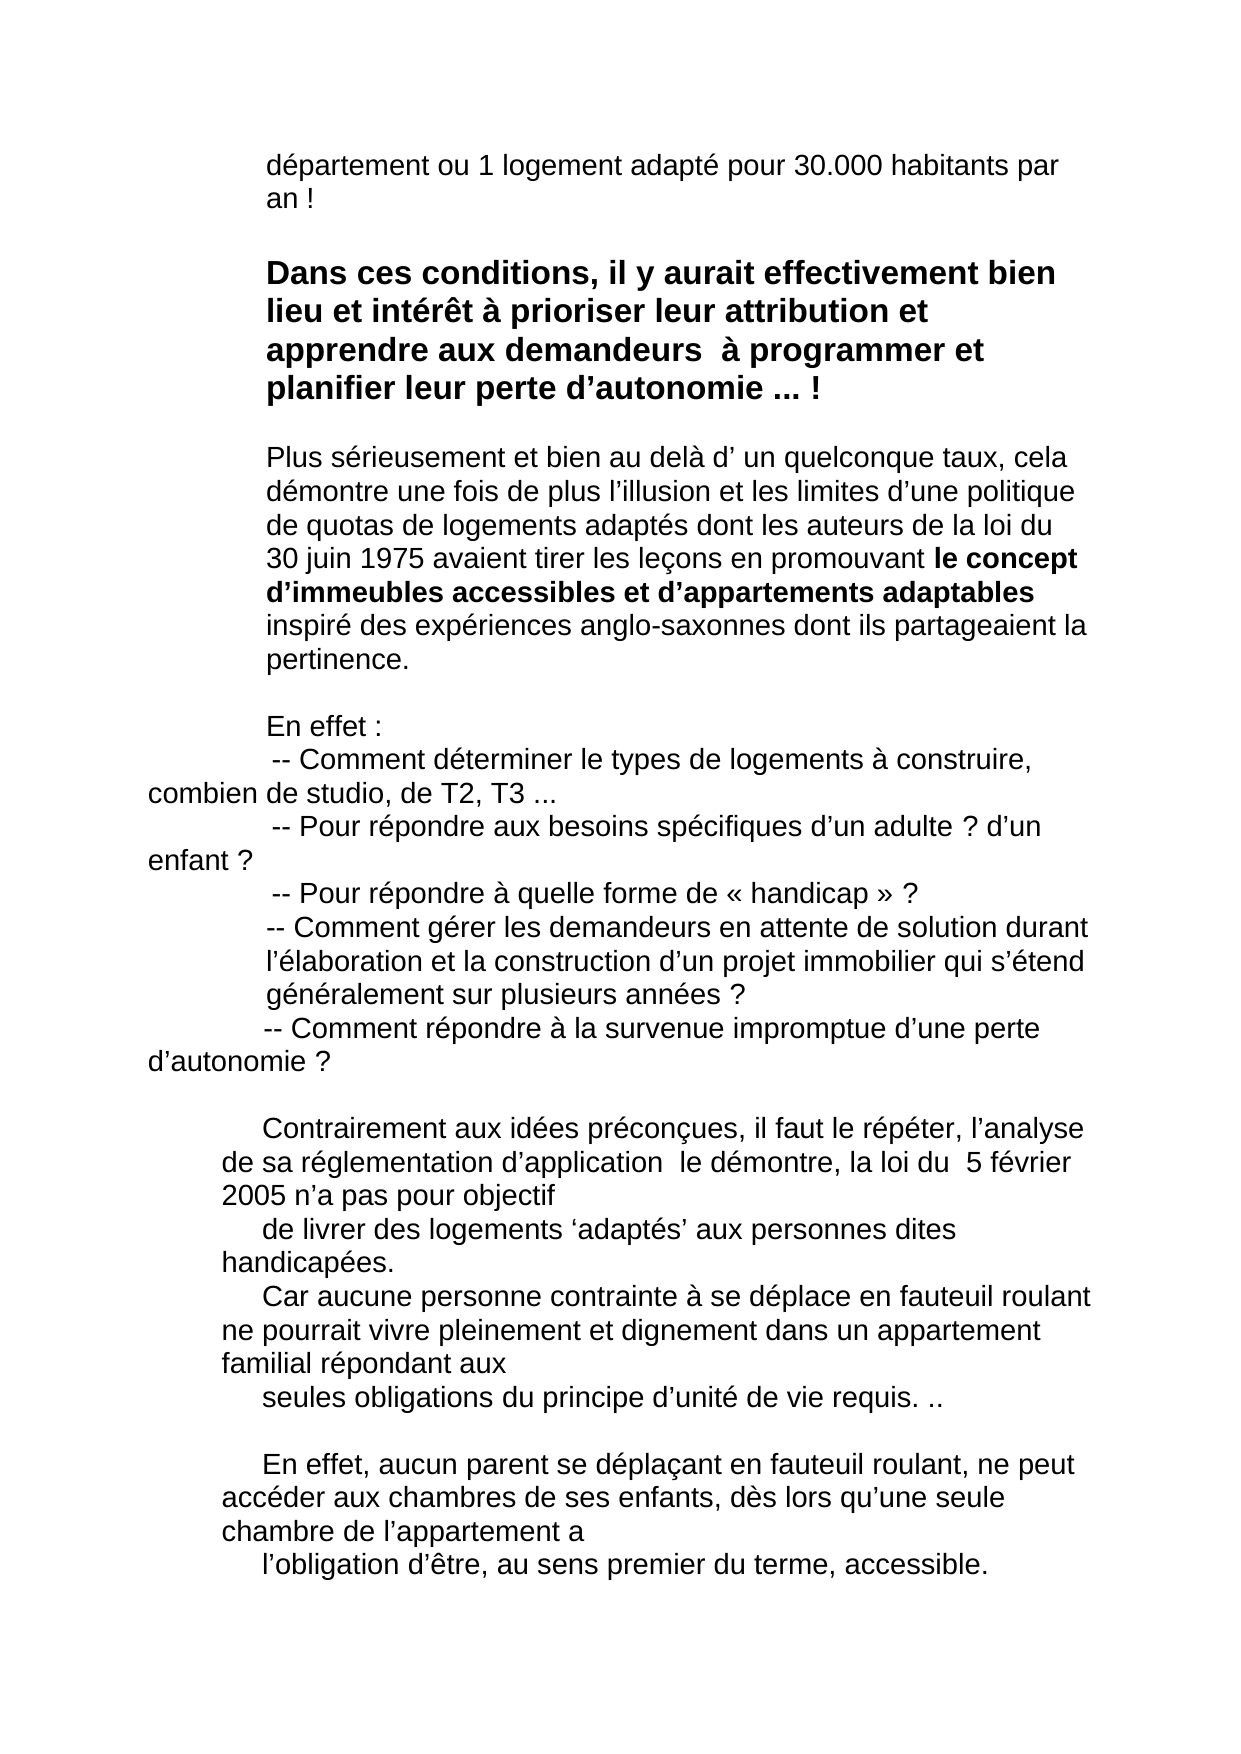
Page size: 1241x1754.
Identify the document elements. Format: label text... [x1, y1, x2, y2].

text Contrairement aux idées préconçues, il faut le répéter, l’analyse de sa réglementation d’application le démontre, la loi du 5 février 2005 n’a pas pour objectif [221, 1111, 1093, 1212]
text -- Pour répondre à quelle forme de « handicap » ? [148, 876, 1093, 910]
text En effet, aucun parent se déplaçant en fauteuil roulant, ne peut accéder aux chambres de ses enfants, dès lors qu’une seule chambre de l’appartement a [221, 1447, 1093, 1547]
text -- Comment gérer les demandeurs en attente de solution durant l’élaboration et la construction d’un projet immobilier qui s’étend généralement sur plusieurs années ? [266, 910, 1093, 1011]
text En effet : [266, 709, 1093, 742]
text seules obligations du principe d’unité de vie requis. .. [221, 1379, 1093, 1413]
text l’obligation d’être, au sens premier du terme, accessible. [221, 1547, 1093, 1581]
text -- Comment déterminer le types de logements à construire, combien de studio, de T2, T3 ... [148, 742, 1093, 809]
text -- Comment répondre à la survenue impromptue d’une perte d’autonomie ? [148, 1011, 1093, 1078]
text de livrer des logements ‘adaptés’ aux personnes dites handicapées. [221, 1212, 1093, 1279]
text Dans ces conditions, il y aurait effectivement bien lieu et intérêt à prioriser leur attribution et apprendre aux demandeurs à programmer et planifier leur perte d’autonomie ... ! [266, 253, 1093, 407]
text Plus sérieusement et bien au delà d’ un quelconque taux, cela démontre une fois de plus l’illusion et les limites d’une politique de quotas de logements adaptés dont les auteurs de la loi du 30 juin 1975 avaient tirer les leçons en promouvant le concept d’immeubles accessibles et d’appartements adaptables inspiré des expériences anglo-saxonnes dont ils partageaient la pertinence. [266, 440, 1093, 675]
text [266, 148, 1093, 215]
text Car aucune personne contrainte à se déplace en fauteuil roulant ne pourrait vivre pleinement et dignement dans un appartement familial répondant aux [221, 1279, 1093, 1379]
text -- Pour répondre aux besoins spécifiques d’un adulte ? d’un enfant ? [148, 809, 1093, 876]
